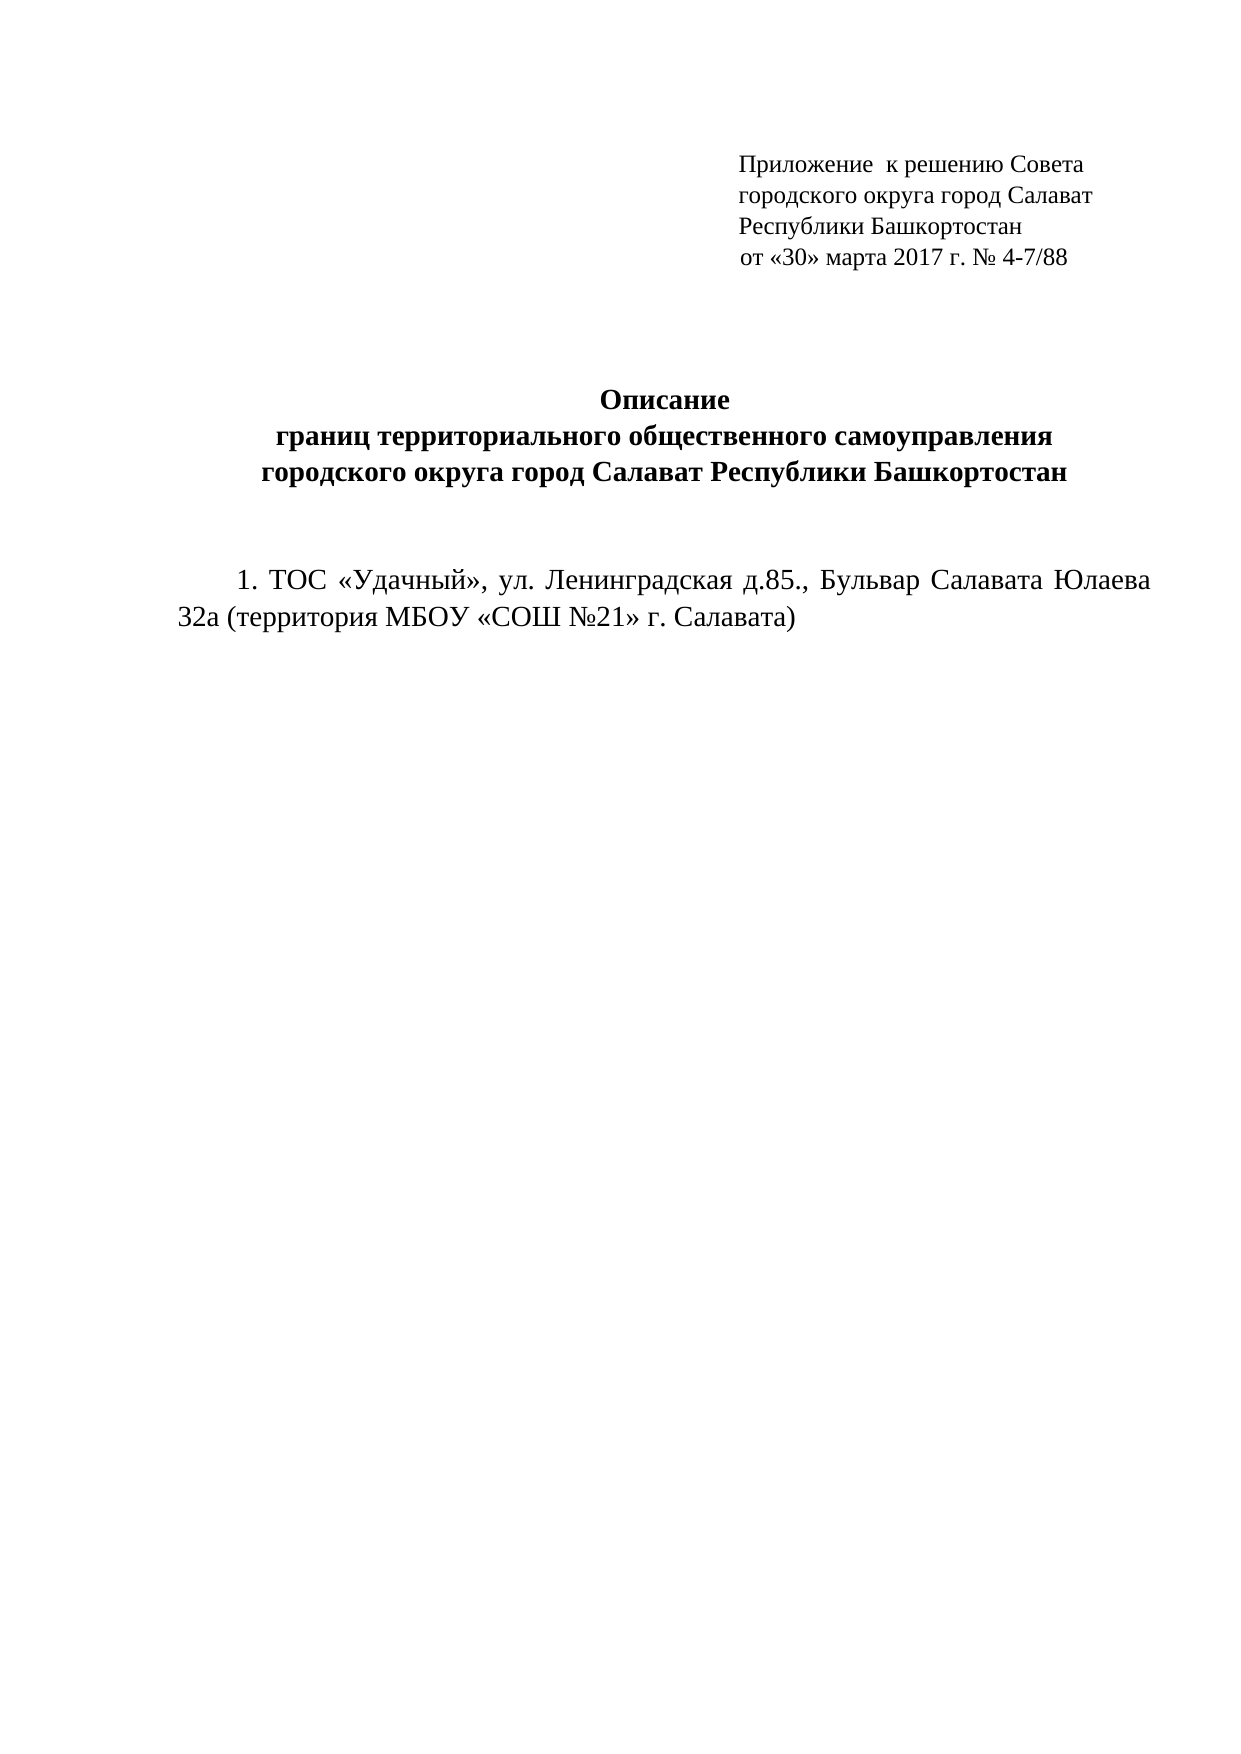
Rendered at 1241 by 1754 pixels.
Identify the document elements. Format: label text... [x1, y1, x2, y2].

text городского округа город Салават [738, 180, 1152, 209]
text Описание [177, 382, 1152, 415]
text 1. ТОС «Удачный», ул. Ленинградская д.85., Бульвар Салавата Юлаева 32а (территория МБОУ «СОШ №21» г. Салавата) [177, 562, 1152, 632]
text границ территориального общественного самоуправления [177, 418, 1152, 451]
text Республики Башкортостан [738, 211, 1152, 240]
text от «30» марта 2017 г. № 4-7/88 [177, 242, 1152, 271]
text Приложение к решению Совета [738, 149, 1152, 178]
text городского округа город Салават Республики Башкортостан [177, 454, 1152, 488]
